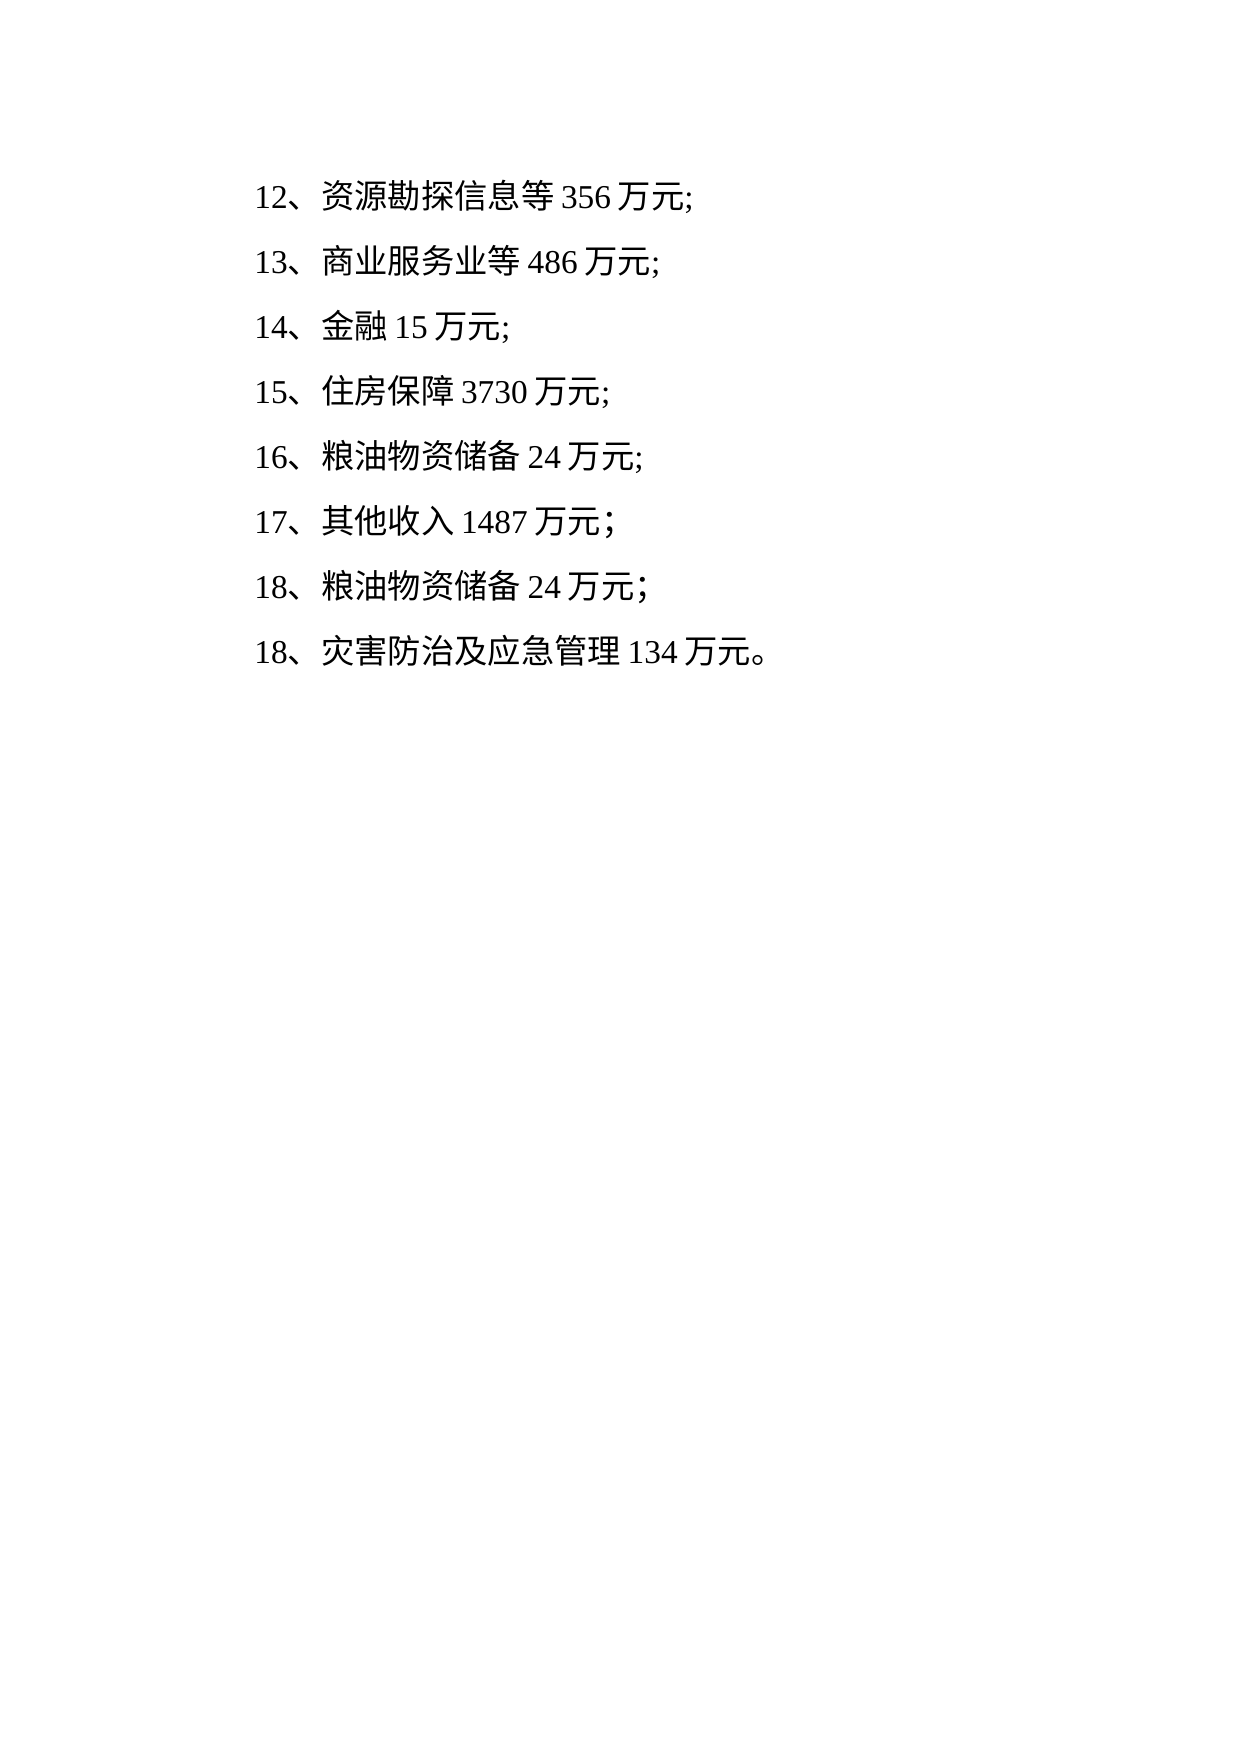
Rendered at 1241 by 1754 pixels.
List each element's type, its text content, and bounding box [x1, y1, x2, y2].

text 13、商业服务业等486万元; [187, 227, 1053, 292]
text 18、粮油物资储备24万元； [187, 552, 1053, 617]
text 17、其他收入1487万元； [187, 487, 1053, 552]
text 12、资源勘探信息等356万元; [187, 162, 1053, 227]
text 14、金融15万元; [187, 292, 1053, 357]
text 16、粮油物资储备24万元; [187, 422, 1053, 487]
text 18、灾害防治及应急管理134万元。 [187, 617, 1053, 682]
text 15、住房保障3730万元; [187, 357, 1053, 422]
